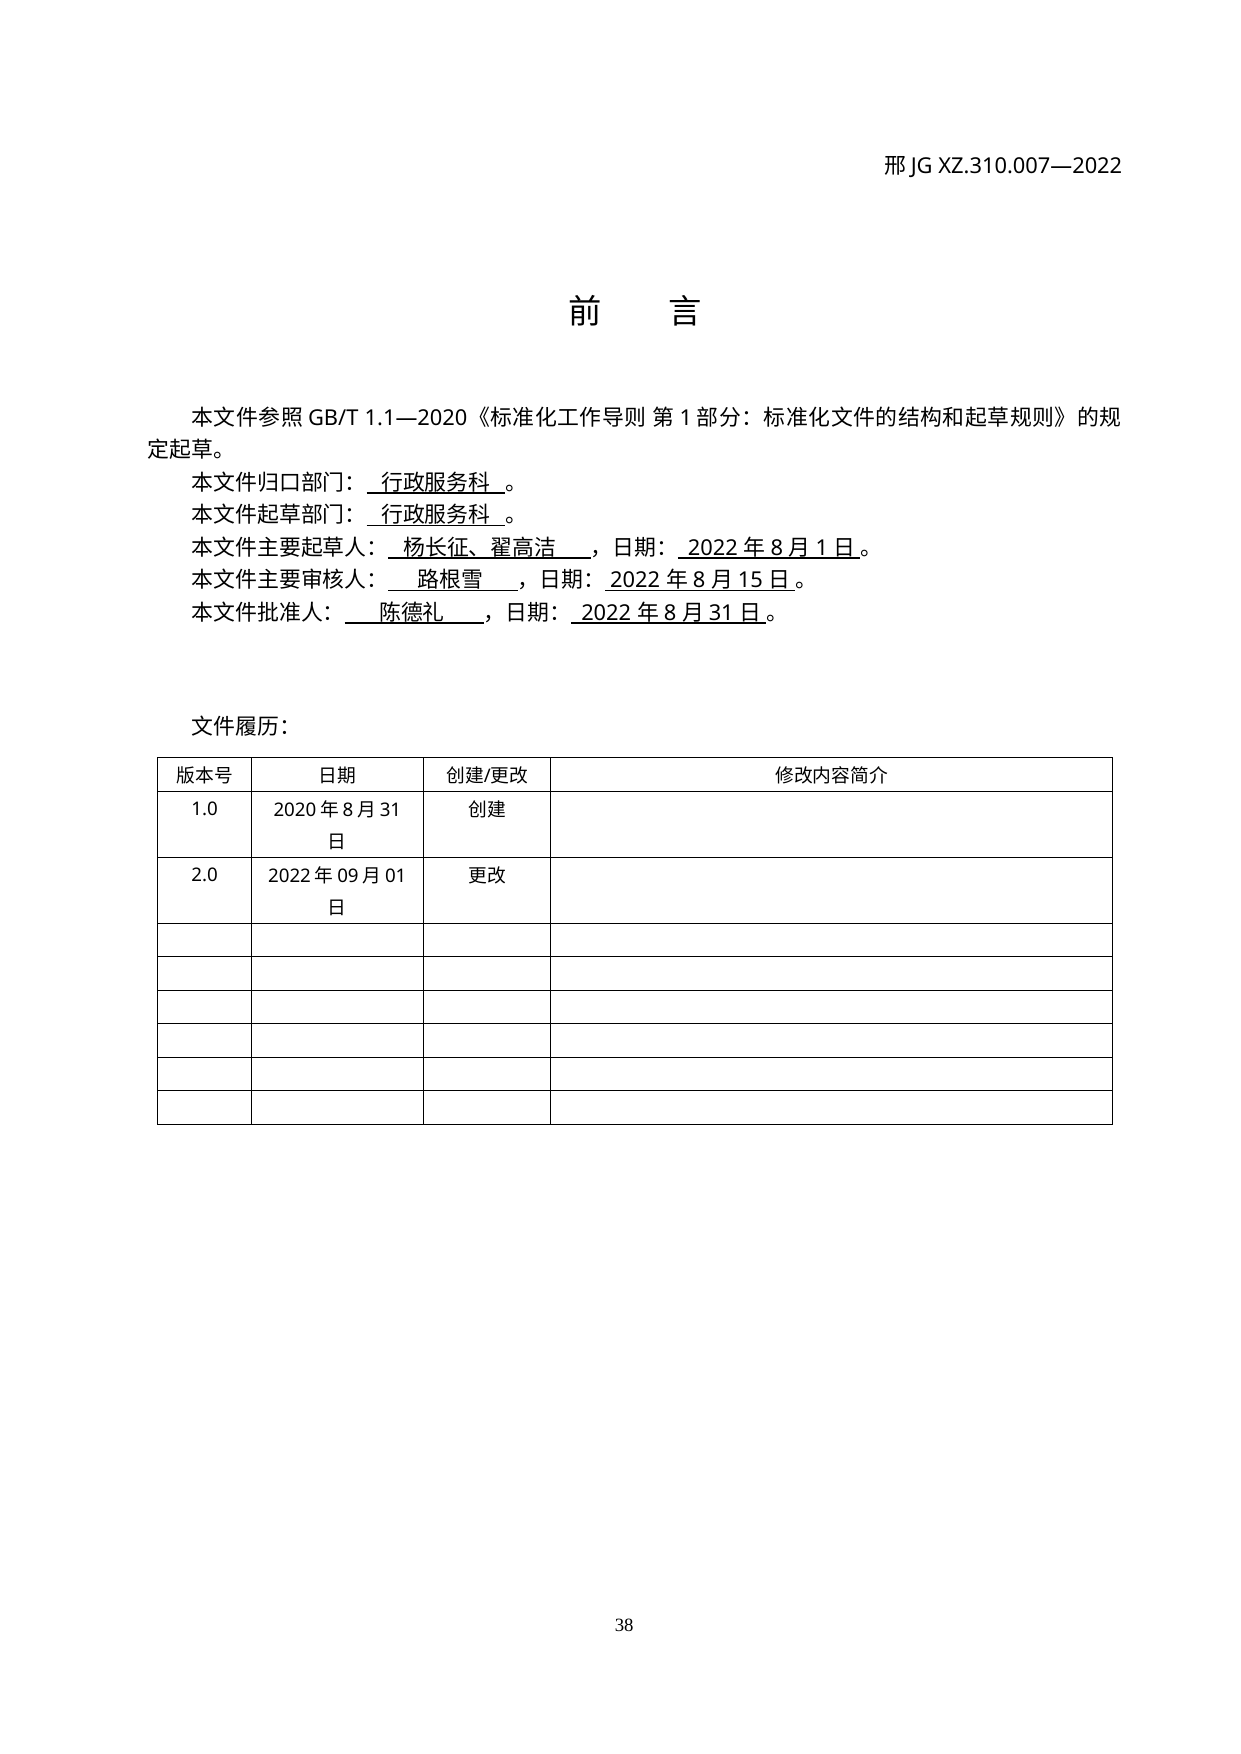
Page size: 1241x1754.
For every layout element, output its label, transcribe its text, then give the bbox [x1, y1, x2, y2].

table_cell [551, 1091, 1112, 1124]
table_cell [158, 1058, 251, 1090]
table_cell [158, 957, 251, 990]
text 本文件主要审核人： 路根雪 ，日期： 2022 年 8 月 15 日 。 [148, 562, 1122, 594]
table_cell [551, 858, 1112, 923]
table_cell [424, 1024, 550, 1057]
table_cell 创建 [424, 792, 550, 857]
table_cell [424, 924, 550, 956]
table_cell [551, 924, 1112, 956]
table_cell 2022年09月01日 [252, 858, 423, 923]
table_cell [551, 991, 1112, 1023]
table_cell 1.0 [158, 792, 251, 857]
table_cell [424, 991, 550, 1023]
table_cell [252, 957, 423, 990]
table_cell [252, 1091, 423, 1124]
text 本文件起草部门： 行政服务科 。 [148, 497, 1122, 529]
table_cell [158, 991, 251, 1023]
text 本文件参照GB/T 1.1—2020《标准化工作导则 第1部分：标准化文件的结构和起草规则》的规定起草。 [148, 399, 1122, 464]
text 本文件归口部门： 行政服务科 。 [148, 464, 1122, 497]
table_header 修改内容简介 [551, 758, 1112, 791]
text 文件履历： [148, 708, 1122, 741]
text 本文件批准人： 陈德礼 ，日期： 2022 年 8 月 31 日 。 [148, 594, 1122, 627]
table_header 创建/更改 [424, 758, 550, 791]
table_header 版本号 [158, 758, 251, 791]
table_cell [424, 957, 550, 990]
table_cell [252, 1024, 423, 1057]
table_cell [551, 792, 1112, 857]
table_cell 更改 [424, 858, 550, 923]
table_cell [252, 991, 423, 1023]
table_cell [424, 1058, 550, 1090]
table_header 日期 [252, 758, 423, 791]
table_cell [252, 1058, 423, 1090]
table_cell [158, 1024, 251, 1057]
text 前 言 [148, 276, 1122, 341]
table_cell [551, 957, 1112, 990]
table_cell [158, 924, 251, 956]
table_cell [158, 1091, 251, 1124]
text 本文件主要起草人： 杨长征、翟高洁 ，日期： 2022 年 8 月 1 日 。 [148, 529, 1122, 562]
table_cell [551, 1024, 1112, 1057]
table_cell [424, 1091, 550, 1124]
table_cell 2.0 [158, 858, 251, 923]
table_cell [252, 924, 423, 956]
table_cell 2020年8月31日 [252, 792, 423, 857]
table_cell [551, 1058, 1112, 1090]
